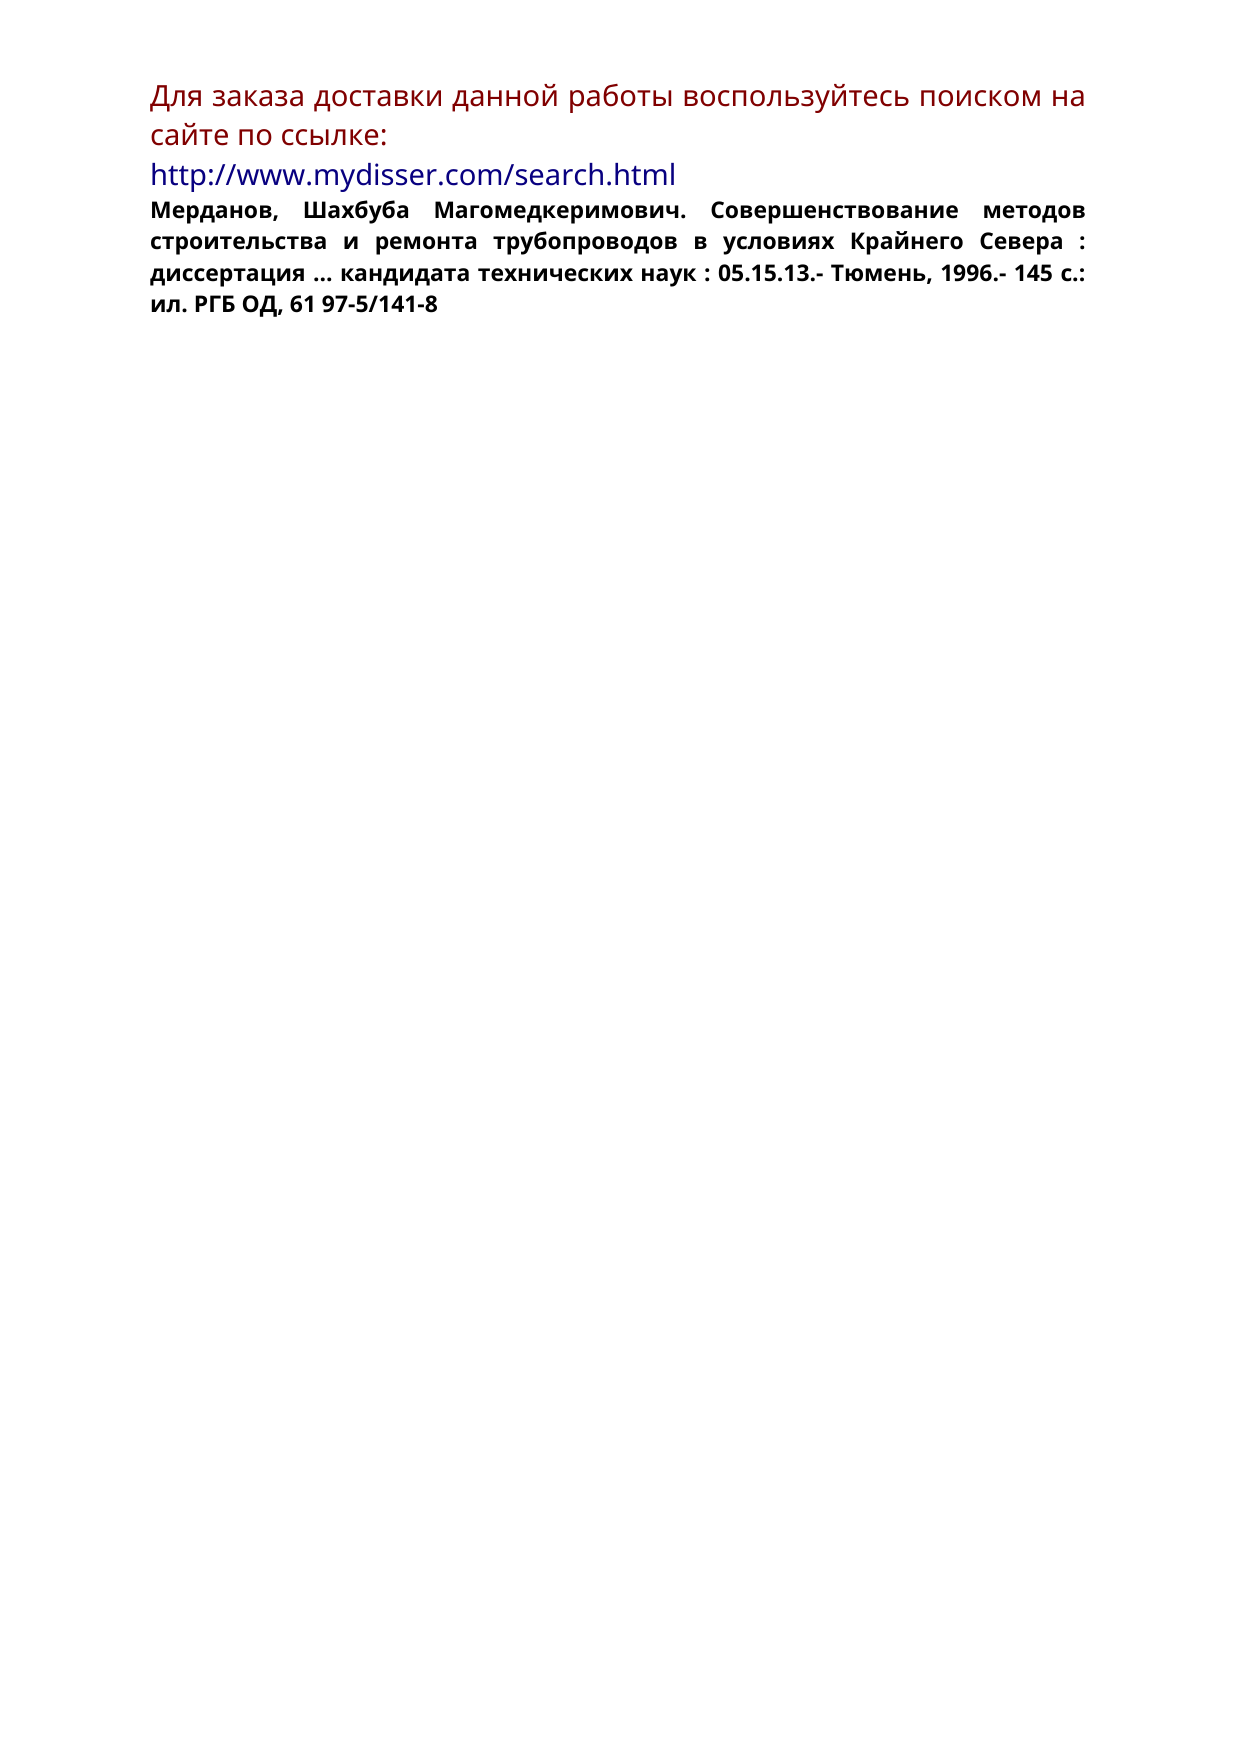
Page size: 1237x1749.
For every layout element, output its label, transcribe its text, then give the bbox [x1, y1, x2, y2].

text Мерданов, Шахбуба Магомедкеримович. Совершенствование методов строительства и ремонта трубопроводов в условиях Крайнего Севера : диссертация ... кандидата технических наук : 05.15.13.- Тюмень, 1996.- 145 с.: ил. РГБ ОД, 61 97-5/141-8 [150, 194, 1086, 319]
